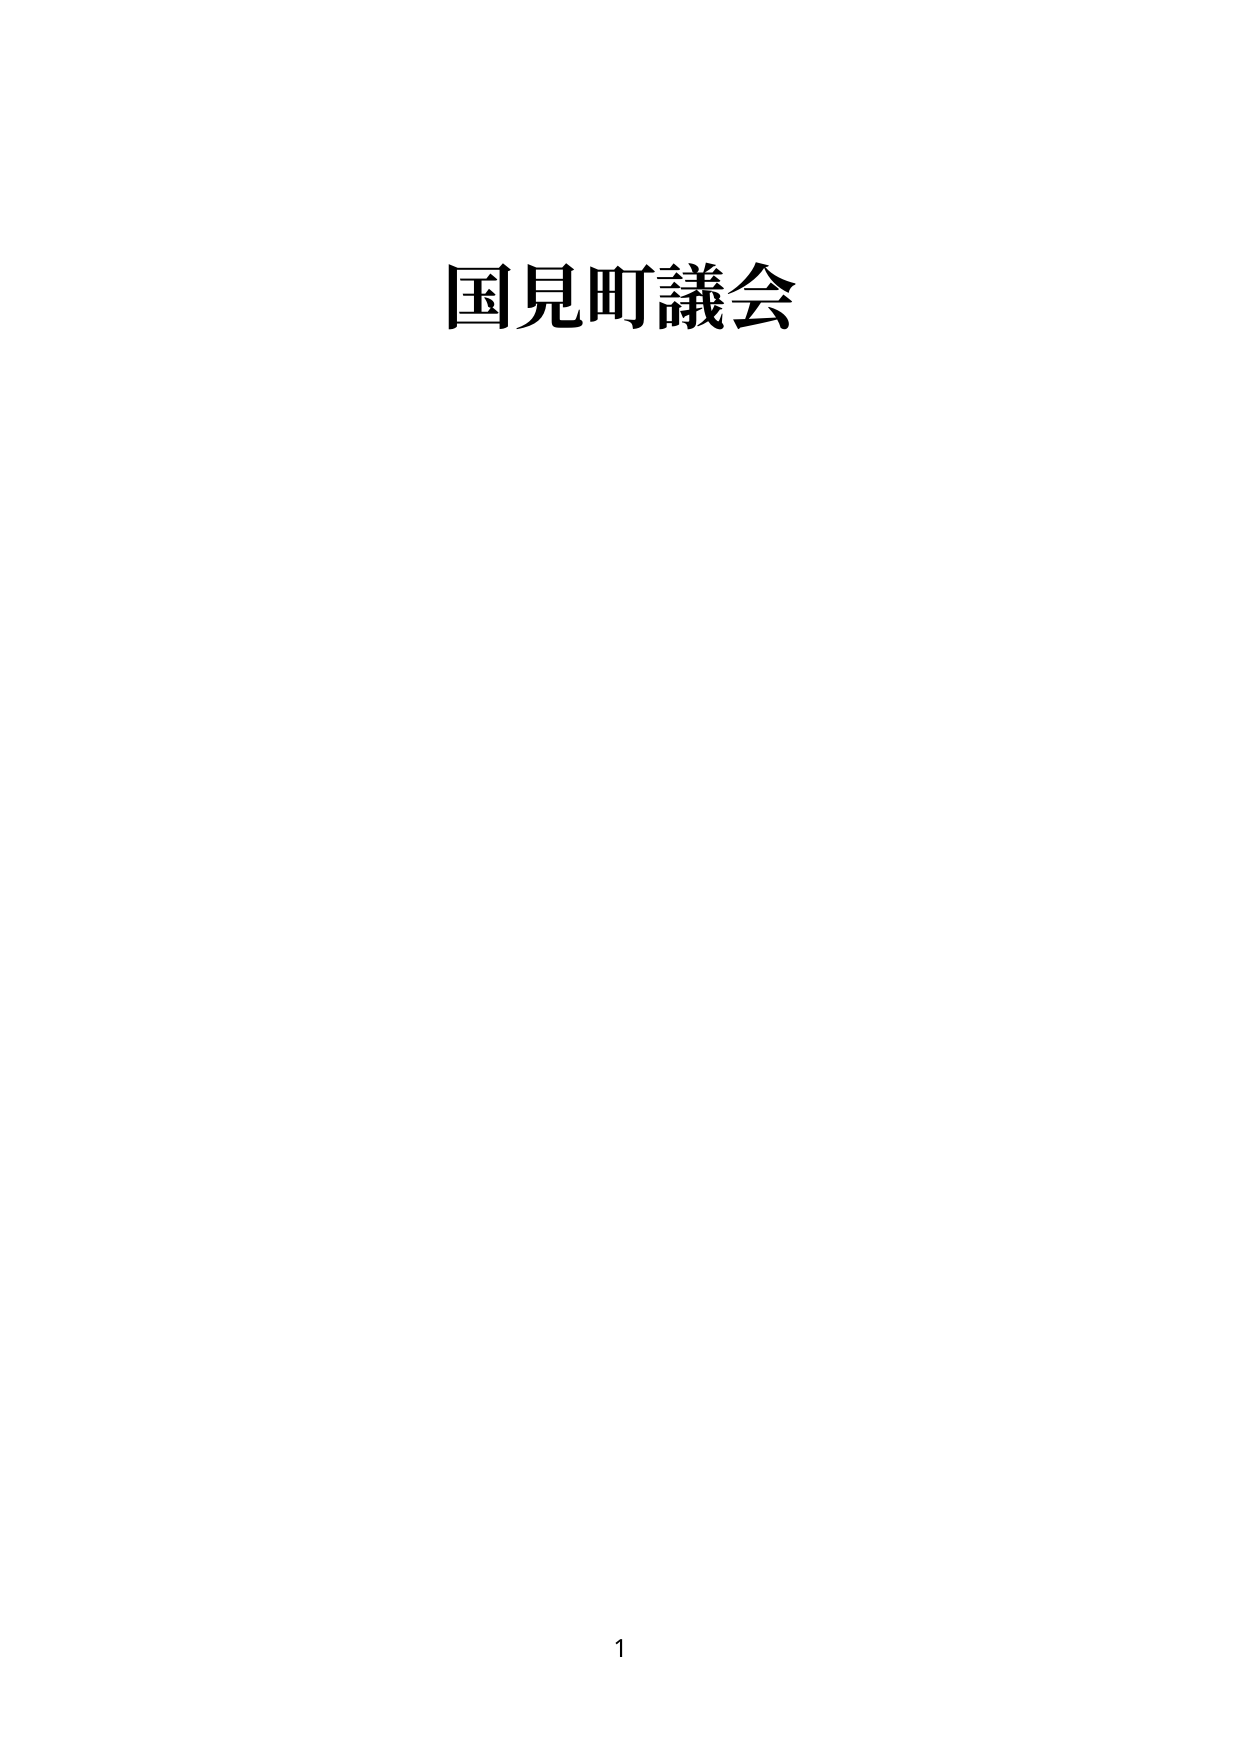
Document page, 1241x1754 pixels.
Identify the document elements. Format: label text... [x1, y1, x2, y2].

text 国見町議会 [118, 237, 1122, 349]
